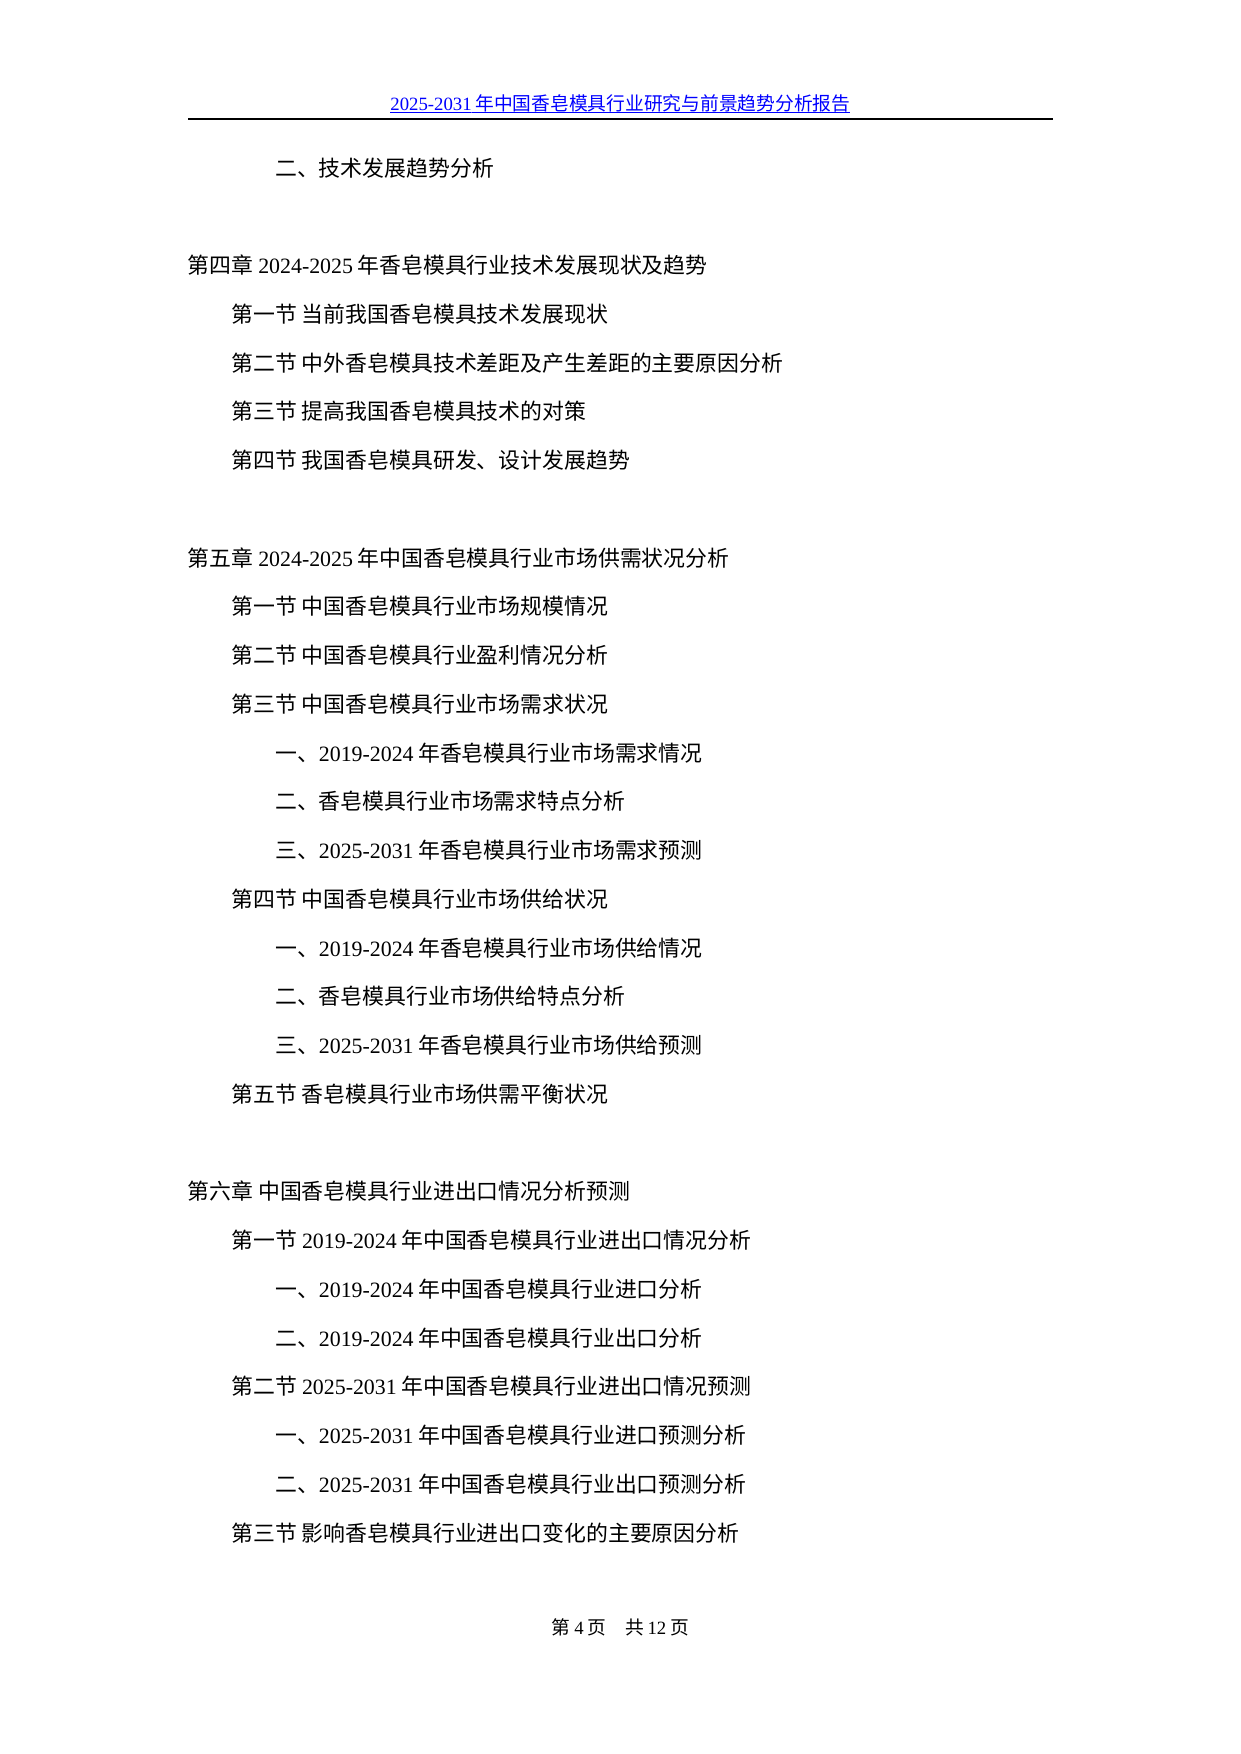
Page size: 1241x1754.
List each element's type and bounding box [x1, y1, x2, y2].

text [187, 150, 1053, 1548]
